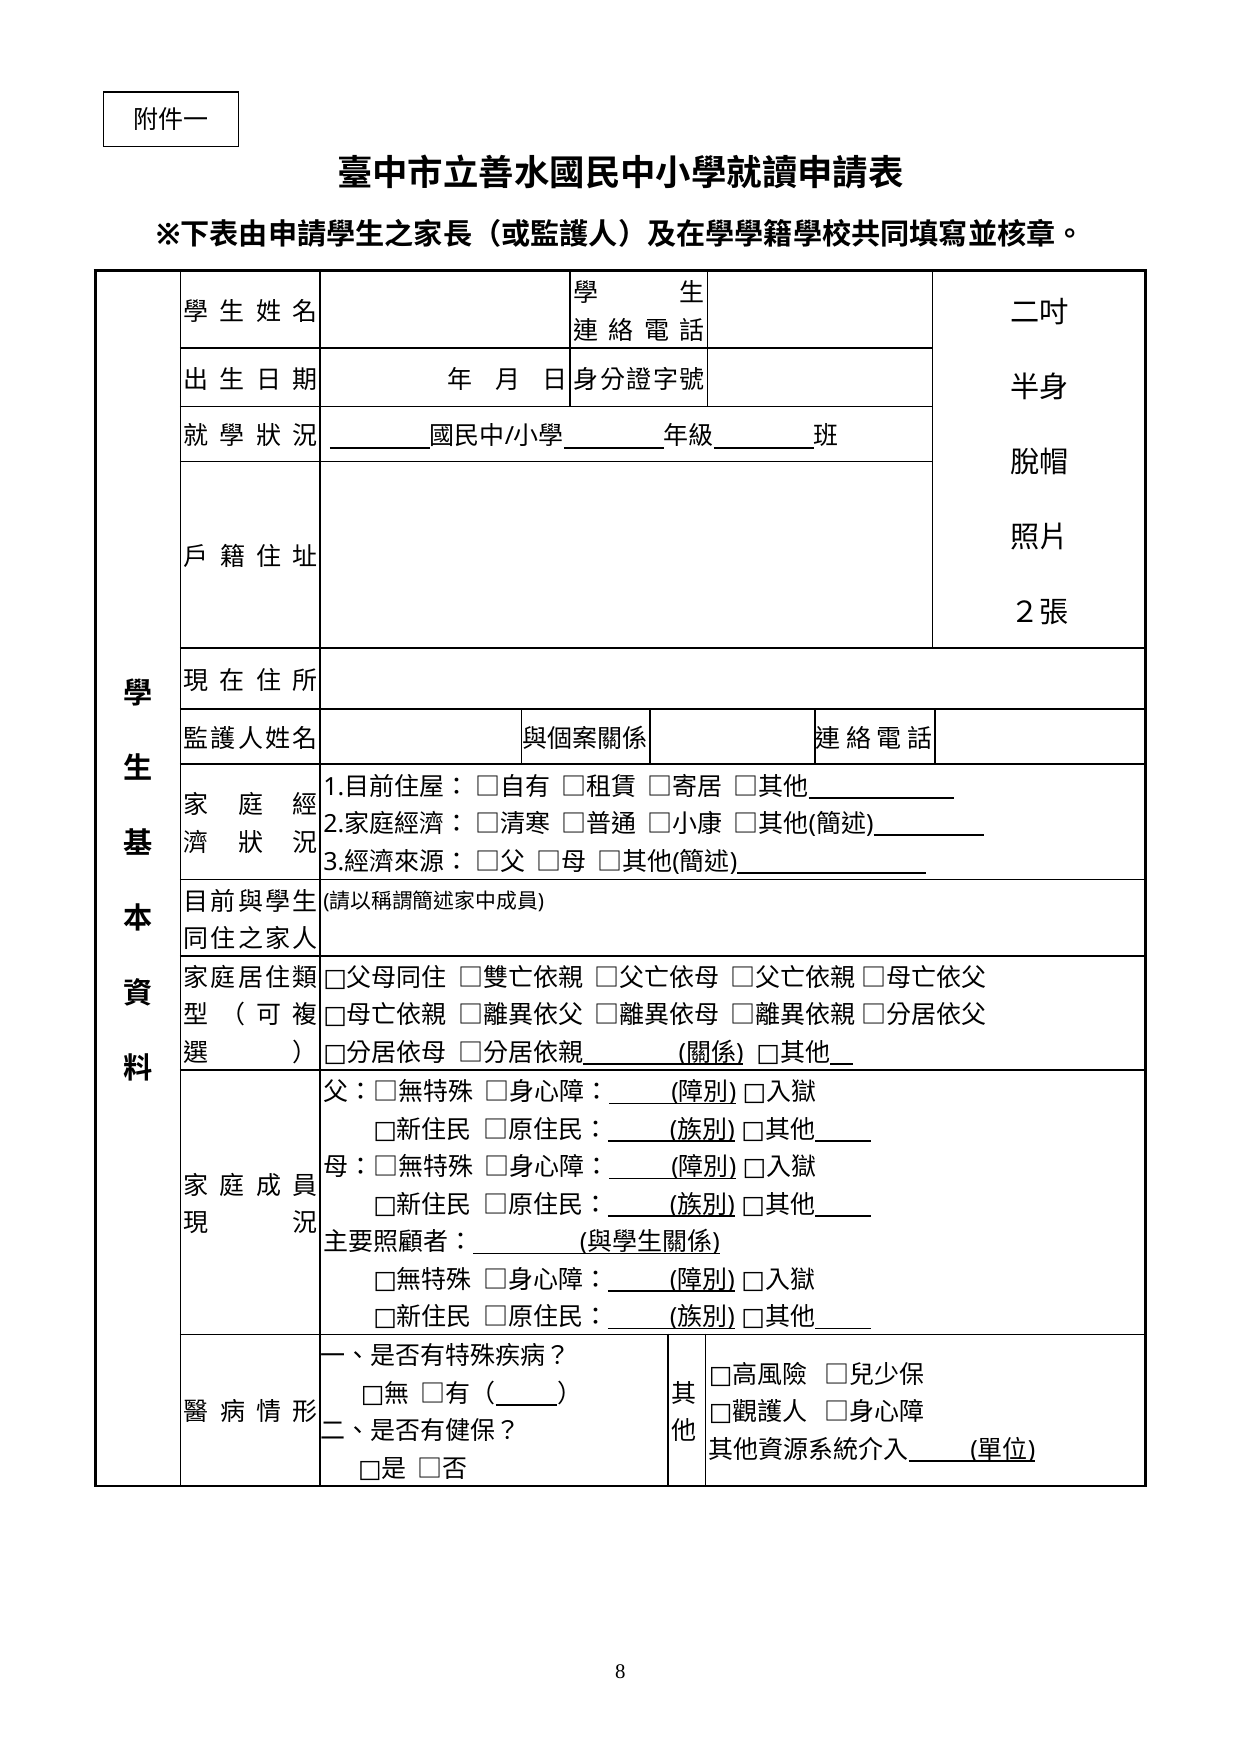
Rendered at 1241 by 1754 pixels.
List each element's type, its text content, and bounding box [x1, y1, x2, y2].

table_cell 家庭經 濟狀況 [181, 765, 319, 879]
table_cell [936, 710, 1144, 763]
table_cell 身分證字號 [571, 349, 707, 406]
table_cell [321, 649, 1144, 708]
table_cell [321, 710, 521, 763]
table_cell 連絡電話 [816, 710, 934, 763]
table_cell (請以稱謂簡述家中成員) [321, 880, 1144, 955]
table_cell [651, 710, 814, 763]
table_cell 監護人姓名 [181, 710, 319, 763]
table_cell 目前與學生同住之家人 [181, 880, 319, 955]
table_header 學生 連絡電話 [571, 272, 707, 347]
table_cell 現在住所 [181, 649, 319, 708]
text 臺中市立善水國民中小學就讀申請表 [118, 152, 1122, 194]
table_cell 戶籍住址 [181, 462, 319, 647]
table_cell 出生日期 [181, 349, 319, 406]
table_cell 與個案關係 [522, 710, 649, 763]
table_cell 年 月 日 [321, 349, 569, 406]
table_cell 1.目前住屋： □自有 □租賃 □寄居 □其他 2.家庭經濟： □清寒 □普通 □小康 □其他(簡述) 3.經濟來源： □父 □母 □其他(簡述) [321, 765, 1144, 879]
table_cell 其 他 [669, 1335, 705, 1485]
table_header 二吋 半身 脫帽 照片 ２張 [933, 272, 1144, 647]
table_cell [708, 349, 932, 406]
table_cell 父：□無特殊 □身心障： (障別) □入獄 □新住民 □原住民： (族別) □其他 母：□無特殊 □身心障： (障別) □入獄 □新住民 □原住民： (族別) □其他 主要照顧者： (與學生關係) □無特殊 □身心障： (障別) □入獄 □新住民 □原住民： (族別) □其他 [321, 1071, 1144, 1333]
table_cell □高風險 □兒少保 □觀護人 □身心障 其他資源系統介入 (單位) [706, 1335, 1144, 1485]
table_cell □父母同住 □雙亡依親 □父亡依母 □父亡依親 □母亡依父 □母亡依親 □離異依父 □離異依母 □離異依親 □分居依父 □分居依母 □分居依親 (關係) □其他 [321, 957, 1144, 1069]
table_cell 家庭成員 現況 [181, 1071, 319, 1333]
table_cell [321, 462, 932, 647]
table_header [708, 272, 932, 347]
table_cell 就學狀況 [181, 407, 319, 461]
text ※下表由申請學生之家長（或監護人）及在學學籍學校共同填寫並核章。 [118, 194, 1122, 269]
table_cell 國民中/小學 年級 班 [321, 407, 932, 461]
table_cell 醫病情形 [181, 1335, 319, 1485]
table_cell 家庭居住類型（可複選） [181, 957, 319, 1069]
table_header 學 生 基 本 資 料 [97, 272, 180, 1485]
table_header [321, 272, 569, 347]
table_header 學生姓名 [181, 272, 319, 347]
table_cell 一、是否有特殊疾病？ □無 □有（ ） 二、是否有健保？ □是 □否 [321, 1335, 667, 1485]
